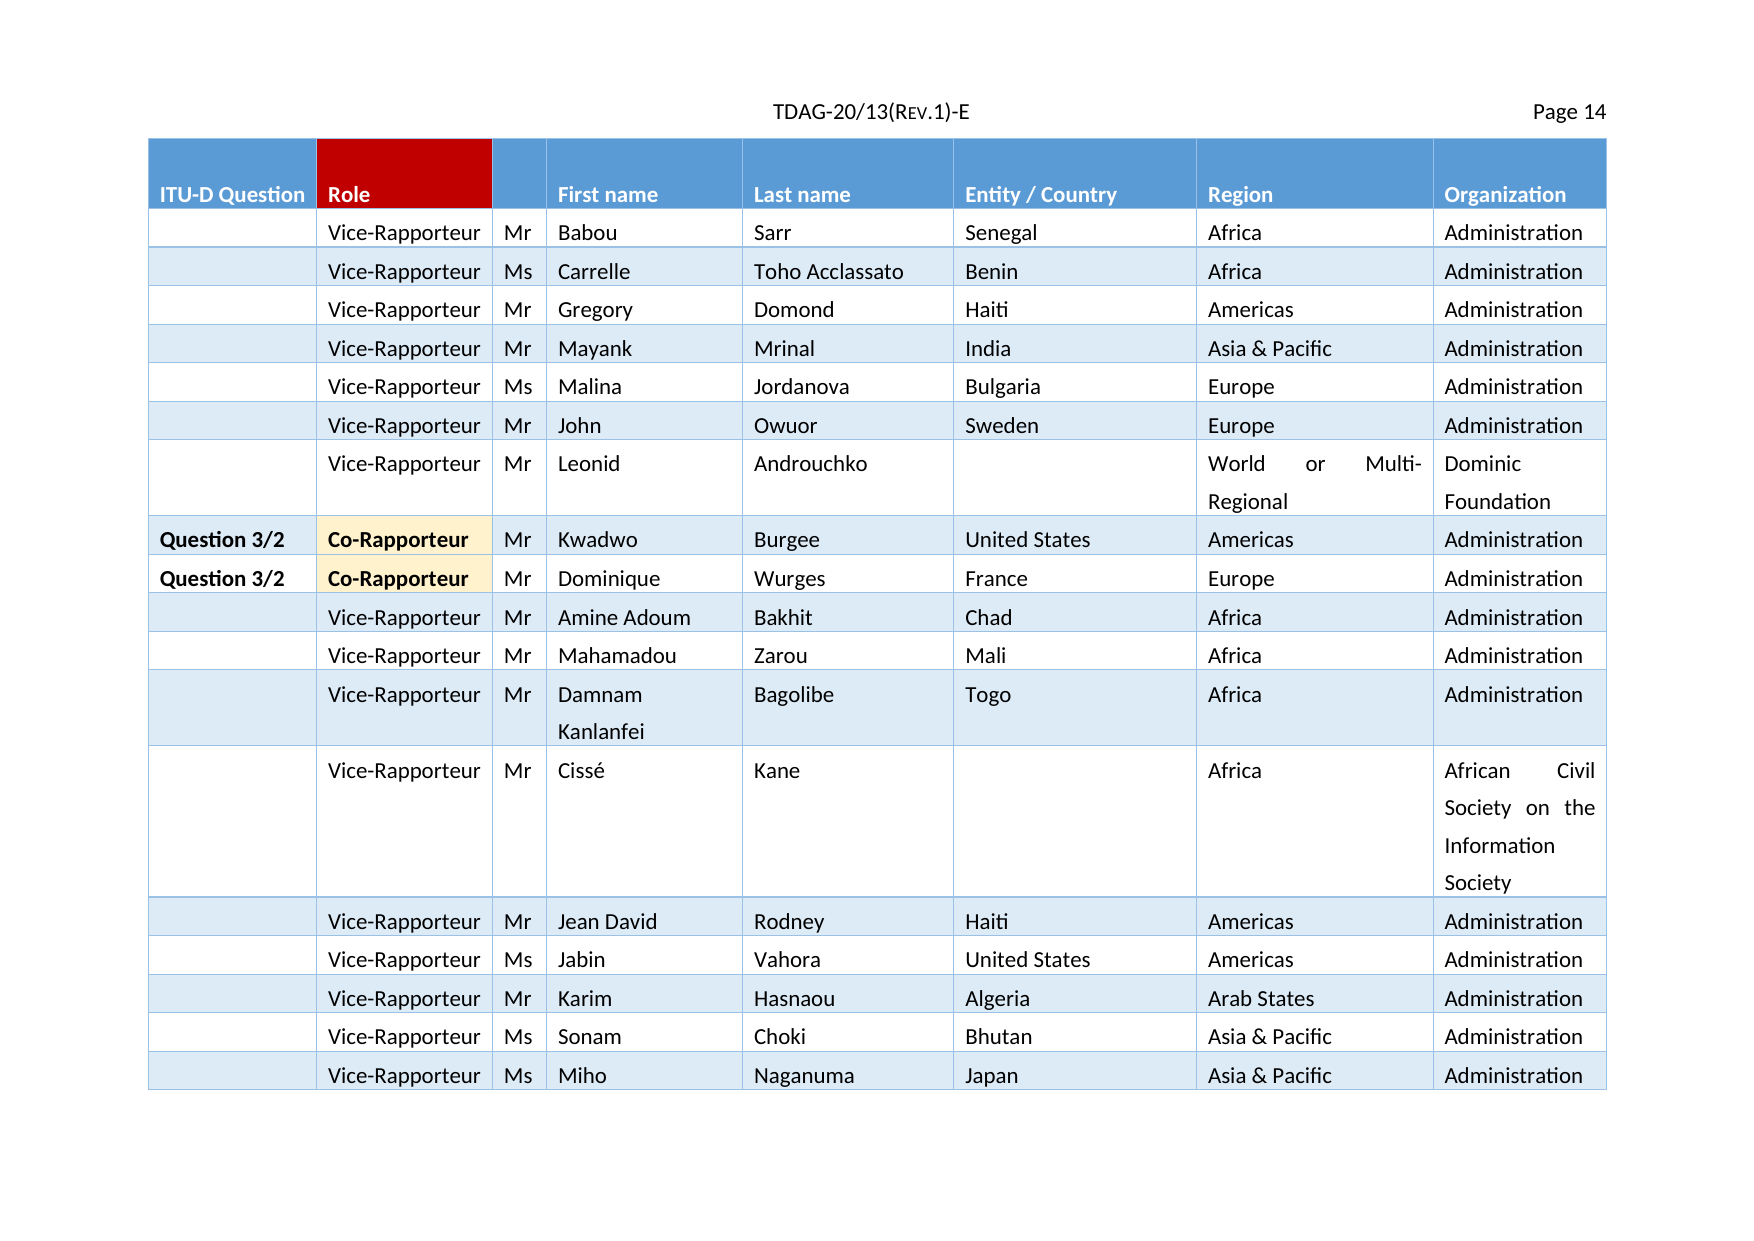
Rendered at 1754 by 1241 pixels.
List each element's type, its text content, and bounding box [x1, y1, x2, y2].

table_cell African Civil Society on the Information Society [1434, 746, 1606, 896]
table_cell Amine Adoum [547, 593, 742, 631]
table_cell Babou [547, 209, 742, 246]
table_cell Arab States [1197, 975, 1433, 1012]
table_cell [149, 286, 316, 323]
table_cell Vice-Rapporteur [317, 209, 492, 246]
table_cell Chad [954, 593, 1196, 631]
table_cell Vice-Rapporteur [317, 632, 492, 669]
table_cell Africa [1197, 746, 1433, 896]
table_cell Asia & Pacific [1197, 325, 1433, 362]
table_cell Dominic Foundation [1434, 440, 1606, 515]
table_cell Burgee [743, 516, 953, 554]
table_cell Haiti [954, 286, 1196, 323]
table_cell Administration [1434, 402, 1606, 439]
table_cell [149, 209, 316, 246]
table_cell Jabin [547, 936, 742, 973]
table_cell Administration [1434, 286, 1606, 323]
table_cell Hasnaou [743, 975, 953, 1012]
table_cell Mr [493, 670, 546, 745]
table_cell Vice-Rapporteur [317, 936, 492, 973]
table_cell Vice-Rapporteur [317, 746, 492, 896]
table_cell [149, 670, 316, 745]
table_cell [149, 898, 316, 935]
table_cell Vahora [743, 936, 953, 973]
table_cell Administration [1434, 248, 1606, 285]
table_cell Mahamadou [547, 632, 742, 669]
table_cell [149, 975, 316, 1012]
table_cell Sarr [743, 209, 953, 246]
table_cell Ms [493, 1013, 546, 1051]
table_cell Malina [547, 363, 742, 401]
table_cell Asia & Pacific [1197, 1013, 1433, 1051]
table_cell Americas [1197, 898, 1433, 935]
table_cell Rodney [743, 898, 953, 935]
table_cell Haiti [954, 898, 1196, 935]
table_cell Japan [954, 1052, 1196, 1089]
table_cell Mali [954, 632, 1196, 669]
table_cell Toho Acclassato [743, 248, 953, 285]
table_header Last name [743, 139, 953, 208]
table_cell [149, 1052, 316, 1089]
table_header Region [1197, 139, 1433, 208]
table_cell Vice-Rapporteur [317, 593, 492, 631]
table_cell Bagolibe [743, 670, 953, 745]
table_cell Leonid [547, 440, 742, 515]
table_cell Gregory [547, 286, 742, 323]
table_cell Kwadwo [547, 516, 742, 554]
table_cell Europe [1197, 555, 1433, 592]
table_cell [149, 593, 316, 631]
table_cell Vice-Rapporteur [317, 402, 492, 439]
table_cell Ms [493, 363, 546, 401]
table_cell Jordanova [743, 363, 953, 401]
table_cell John [547, 402, 742, 439]
table_cell Cissé [547, 746, 742, 896]
table_header First name [547, 139, 742, 208]
table_cell Africa [1197, 593, 1433, 631]
table_cell [149, 440, 316, 515]
table_cell Ms [493, 936, 546, 973]
table_cell Naganuma [743, 1052, 953, 1089]
table_header ITU-D Question [149, 139, 316, 208]
table_header Organization [1434, 139, 1606, 208]
table_cell Zarou [743, 632, 953, 669]
table_cell Administration [1434, 325, 1606, 362]
table_header [493, 139, 546, 208]
table_cell Mr [493, 402, 546, 439]
table_header Entity / Country [954, 139, 1196, 208]
table_cell Wurges [743, 555, 953, 592]
table_cell Bhutan [954, 1013, 1196, 1051]
table_cell Mr [493, 898, 546, 935]
table_cell Vice-Rapporteur [317, 898, 492, 935]
table_cell Administration [1434, 593, 1606, 631]
table_cell Mr [493, 632, 546, 669]
table_cell Togo [954, 670, 1196, 745]
table_cell France [954, 555, 1196, 592]
table_cell India [954, 325, 1196, 362]
table_cell Americas [1197, 516, 1433, 554]
table_cell Africa [1197, 632, 1433, 669]
table_cell Mr [493, 516, 546, 554]
table_cell Administration [1434, 555, 1606, 592]
table_cell United States [954, 936, 1196, 973]
table_cell Europe [1197, 363, 1433, 401]
table_cell Administration [1434, 516, 1606, 554]
table_cell Vice-Rapporteur [317, 440, 492, 515]
table_cell [149, 325, 316, 362]
table_cell Benin [954, 248, 1196, 285]
table_cell [149, 1013, 316, 1051]
table_cell Administration [1434, 1013, 1606, 1051]
table_cell [149, 632, 316, 669]
table_cell Karim [547, 975, 742, 1012]
table_cell Administration [1434, 670, 1606, 745]
table_cell Administration [1434, 209, 1606, 246]
table_cell Vice-Rapporteur [317, 670, 492, 745]
table_cell Administration [1434, 898, 1606, 935]
table_cell Vice-Rapporteur [317, 975, 492, 1012]
table_cell Africa [1197, 209, 1433, 246]
table_cell Miho [547, 1052, 742, 1089]
table_header Role [317, 139, 492, 208]
table_cell Carrelle [547, 248, 742, 285]
table_cell [149, 363, 316, 401]
table_cell Africa [1197, 670, 1433, 745]
table_cell Mr [493, 746, 546, 896]
table_cell Co-Rapporteur [317, 516, 492, 554]
table_cell Administration [1434, 975, 1606, 1012]
table_cell Administration [1434, 1052, 1606, 1089]
table_cell Mr [493, 555, 546, 592]
table_cell Administration [1434, 936, 1606, 973]
table_cell Vice-Rapporteur [317, 1052, 492, 1089]
table_cell Vice-Rapporteur [317, 1013, 492, 1051]
table_cell [149, 936, 316, 973]
table_cell [149, 746, 316, 896]
table_cell Mayank [547, 325, 742, 362]
table_cell Administration [1434, 363, 1606, 401]
table_cell World or Multi-Regional [1197, 440, 1433, 515]
table_cell Ms [493, 1052, 546, 1089]
table_cell Question 3/2 [149, 555, 316, 592]
table_cell Mr [493, 975, 546, 1012]
table_cell Bakhit [743, 593, 953, 631]
table_cell United States [954, 516, 1196, 554]
table_cell Kane [743, 746, 953, 896]
table_cell Dominique [547, 555, 742, 592]
table_cell Androuchko [743, 440, 953, 515]
table_cell [149, 248, 316, 285]
table_cell [954, 746, 1196, 896]
table_cell [954, 440, 1196, 515]
table_cell Bulgaria [954, 363, 1196, 401]
table_cell Vice-Rapporteur [317, 248, 492, 285]
table_cell Mr [493, 325, 546, 362]
table_cell Question 3/2 [149, 516, 316, 554]
table_cell Vice-Rapporteur [317, 286, 492, 323]
table_cell Asia & Pacific [1197, 1052, 1433, 1089]
table_cell Co-Rapporteur [317, 555, 492, 592]
table_cell Europe [1197, 402, 1433, 439]
table_cell Domond [743, 286, 953, 323]
table_cell Africa [1197, 248, 1433, 285]
table_cell Americas [1197, 286, 1433, 323]
table_cell Senegal [954, 209, 1196, 246]
table_cell Sonam [547, 1013, 742, 1051]
table_cell Jean David [547, 898, 742, 935]
table_cell Sweden [954, 402, 1196, 439]
table_cell Americas [1197, 936, 1433, 973]
table_cell Vice-Rapporteur [317, 363, 492, 401]
table_cell Algeria [954, 975, 1196, 1012]
table_cell Mr [493, 209, 546, 246]
table_cell [149, 402, 316, 439]
table_cell Damnam Kanlanfei [547, 670, 742, 745]
table_cell Owuor [743, 402, 953, 439]
table_cell Administration [1434, 632, 1606, 669]
table_cell Choki [743, 1013, 953, 1051]
table_cell Mrinal [743, 325, 953, 362]
table_cell Mr [493, 440, 546, 515]
table_cell Vice-Rapporteur [317, 325, 492, 362]
table_cell Ms [493, 248, 546, 285]
table_cell Mr [493, 286, 546, 323]
table_cell Mr [493, 593, 546, 631]
